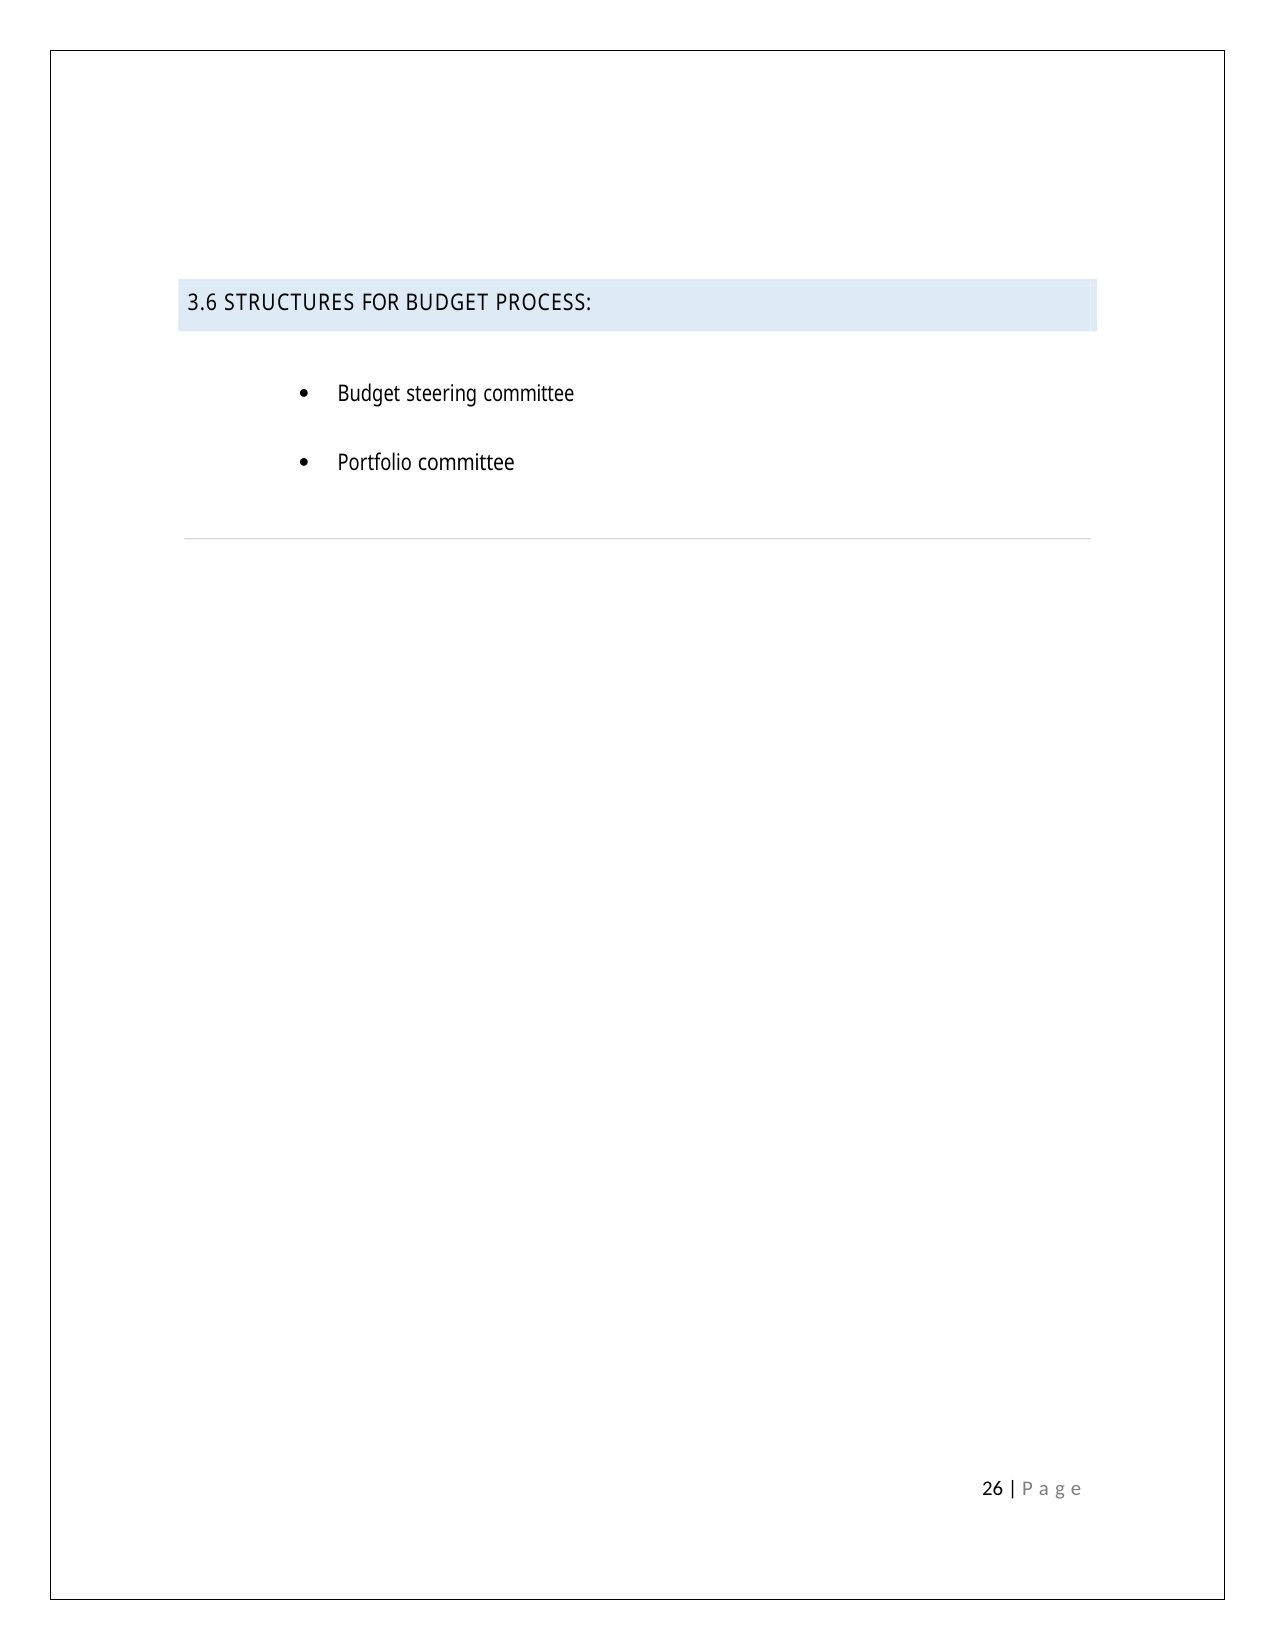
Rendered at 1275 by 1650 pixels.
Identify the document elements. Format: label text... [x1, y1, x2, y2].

list Budget steering committee [300, 376, 1110, 408]
list Portfolio committee [300, 446, 1110, 477]
